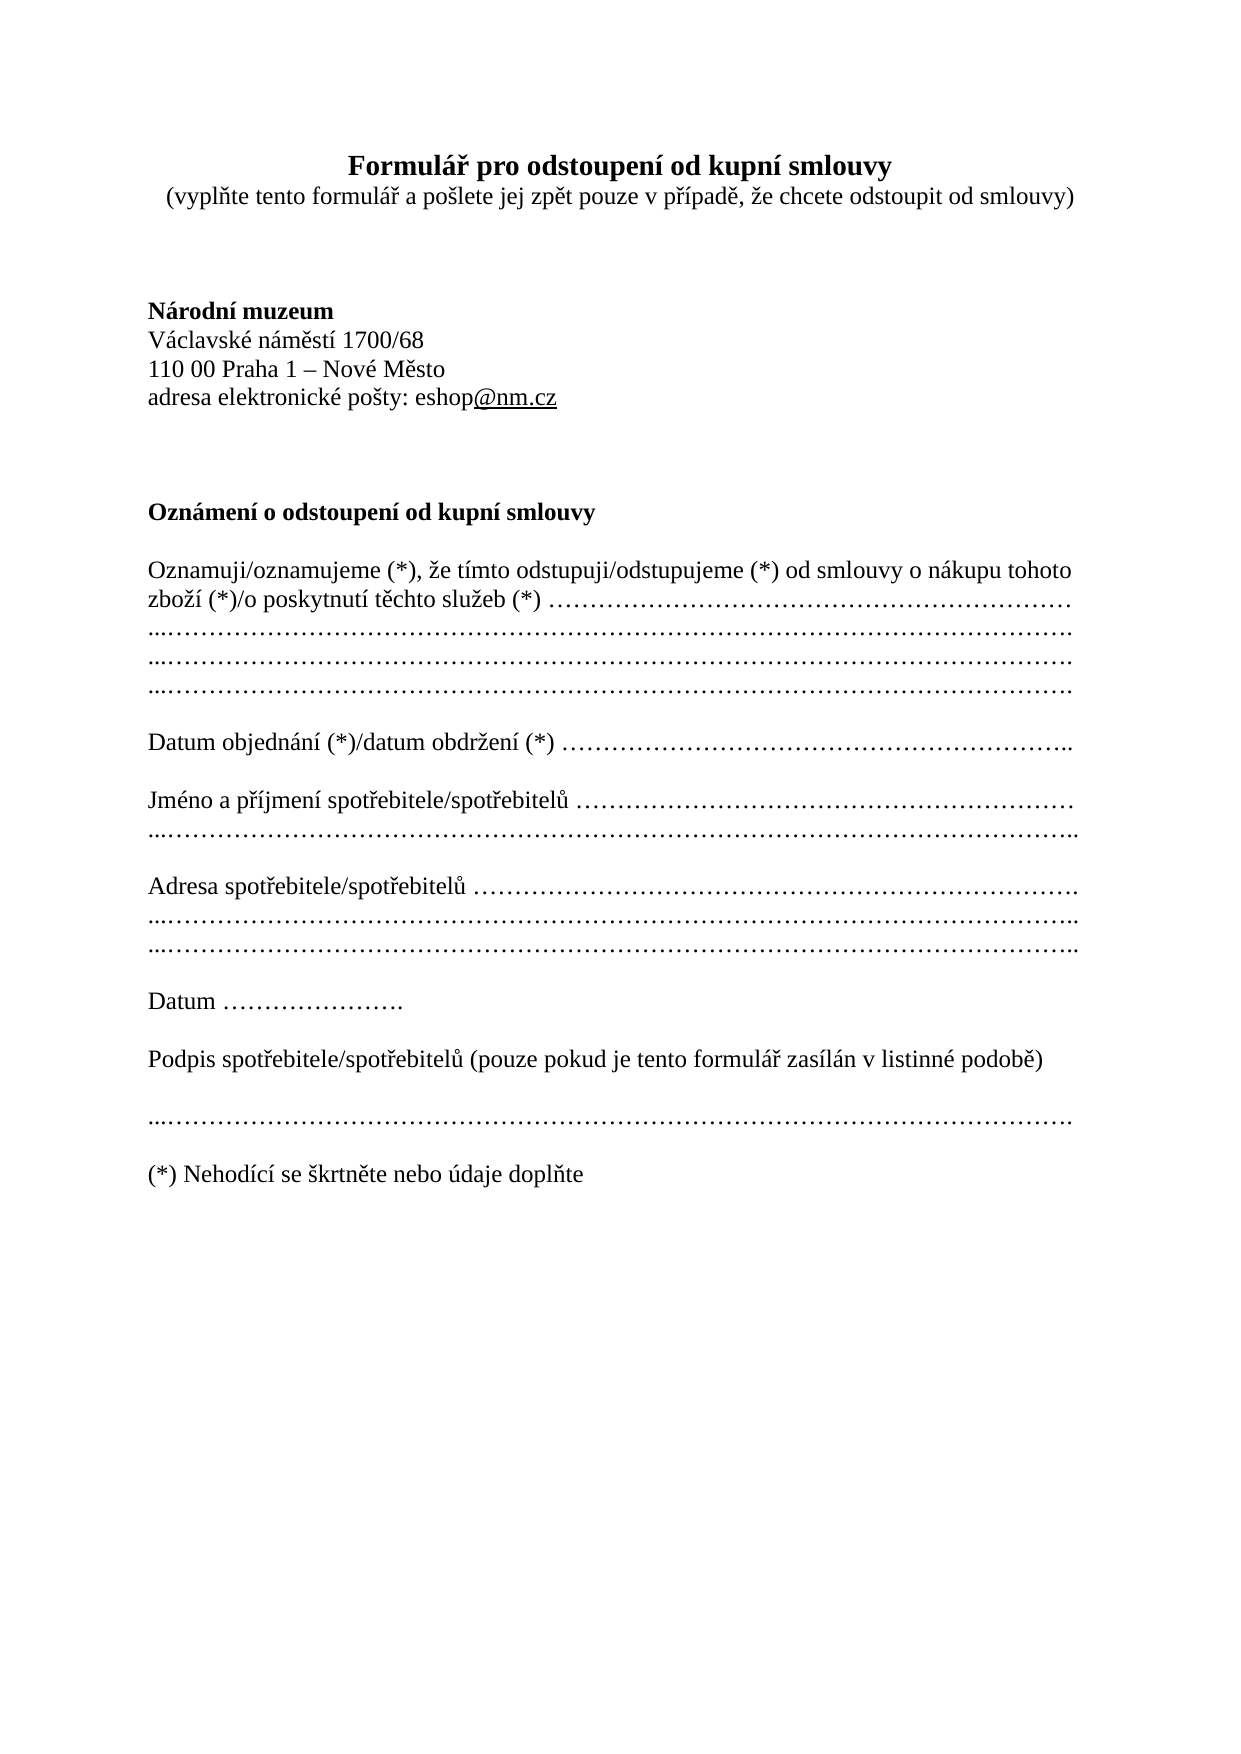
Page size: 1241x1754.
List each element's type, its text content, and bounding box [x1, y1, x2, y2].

text Adresa spotřebitele/spotřebitelů ………………………………………………………………. [148, 871, 1093, 900]
text ...……………………………………………………………………………………………….. [148, 929, 1093, 957]
text (vyplňte tento formulář a pošlete jej zpět pouze v případě, že chcete odstoupit od smlouvy) [148, 181, 1093, 210]
text Václavské náměstí 1700/68 [148, 325, 1093, 354]
text ...……………………………………………………………………………………………….. [148, 814, 1093, 842]
text Oznámení o odstoupení od kupní smlouvy [148, 497, 1093, 526]
text 110 00 Praha 1 – Nové Město [148, 354, 1093, 382]
text Datum objednání (*)/datum obdržení (*) …………………………………………………….. [148, 727, 1093, 756]
text Formulář pro odstoupení od kupní smlouvy [148, 148, 1093, 181]
text (*) Nehodící se škrtněte nebo údaje doplňte [148, 1159, 1093, 1187]
text Oznamuji/oznamujeme (*), že tímto odstupuji/odstupujeme (*) od smlouvy o nákupu tohoto zboží (*)/o poskytnutí těchto služeb (*) ……………………………………………………… [148, 555, 1093, 612]
text adresa elektronické pošty: eshop@nm.cz [148, 382, 1093, 411]
text Datum …………………. [148, 986, 1093, 1015]
text Jméno a příjmení spotřebitele/spotřebitelů …………………………………………………… [148, 785, 1093, 814]
text ...………………………………………………………………………………………………. [148, 612, 1093, 641]
text Národní muzeum [148, 296, 1093, 325]
text ...……………………………………………………………………………………………….. [148, 900, 1093, 929]
text ...………………………………………………………………………………………………. [148, 670, 1093, 699]
text Podpis spotřebitele/spotřebitelů (pouze pokud je tento formulář zasílán v listinné podobě) [148, 1044, 1093, 1072]
text ...………………………………………………………………………………………………. [148, 1101, 1093, 1130]
text ...………………………………………………………………………………………………. [148, 641, 1093, 670]
